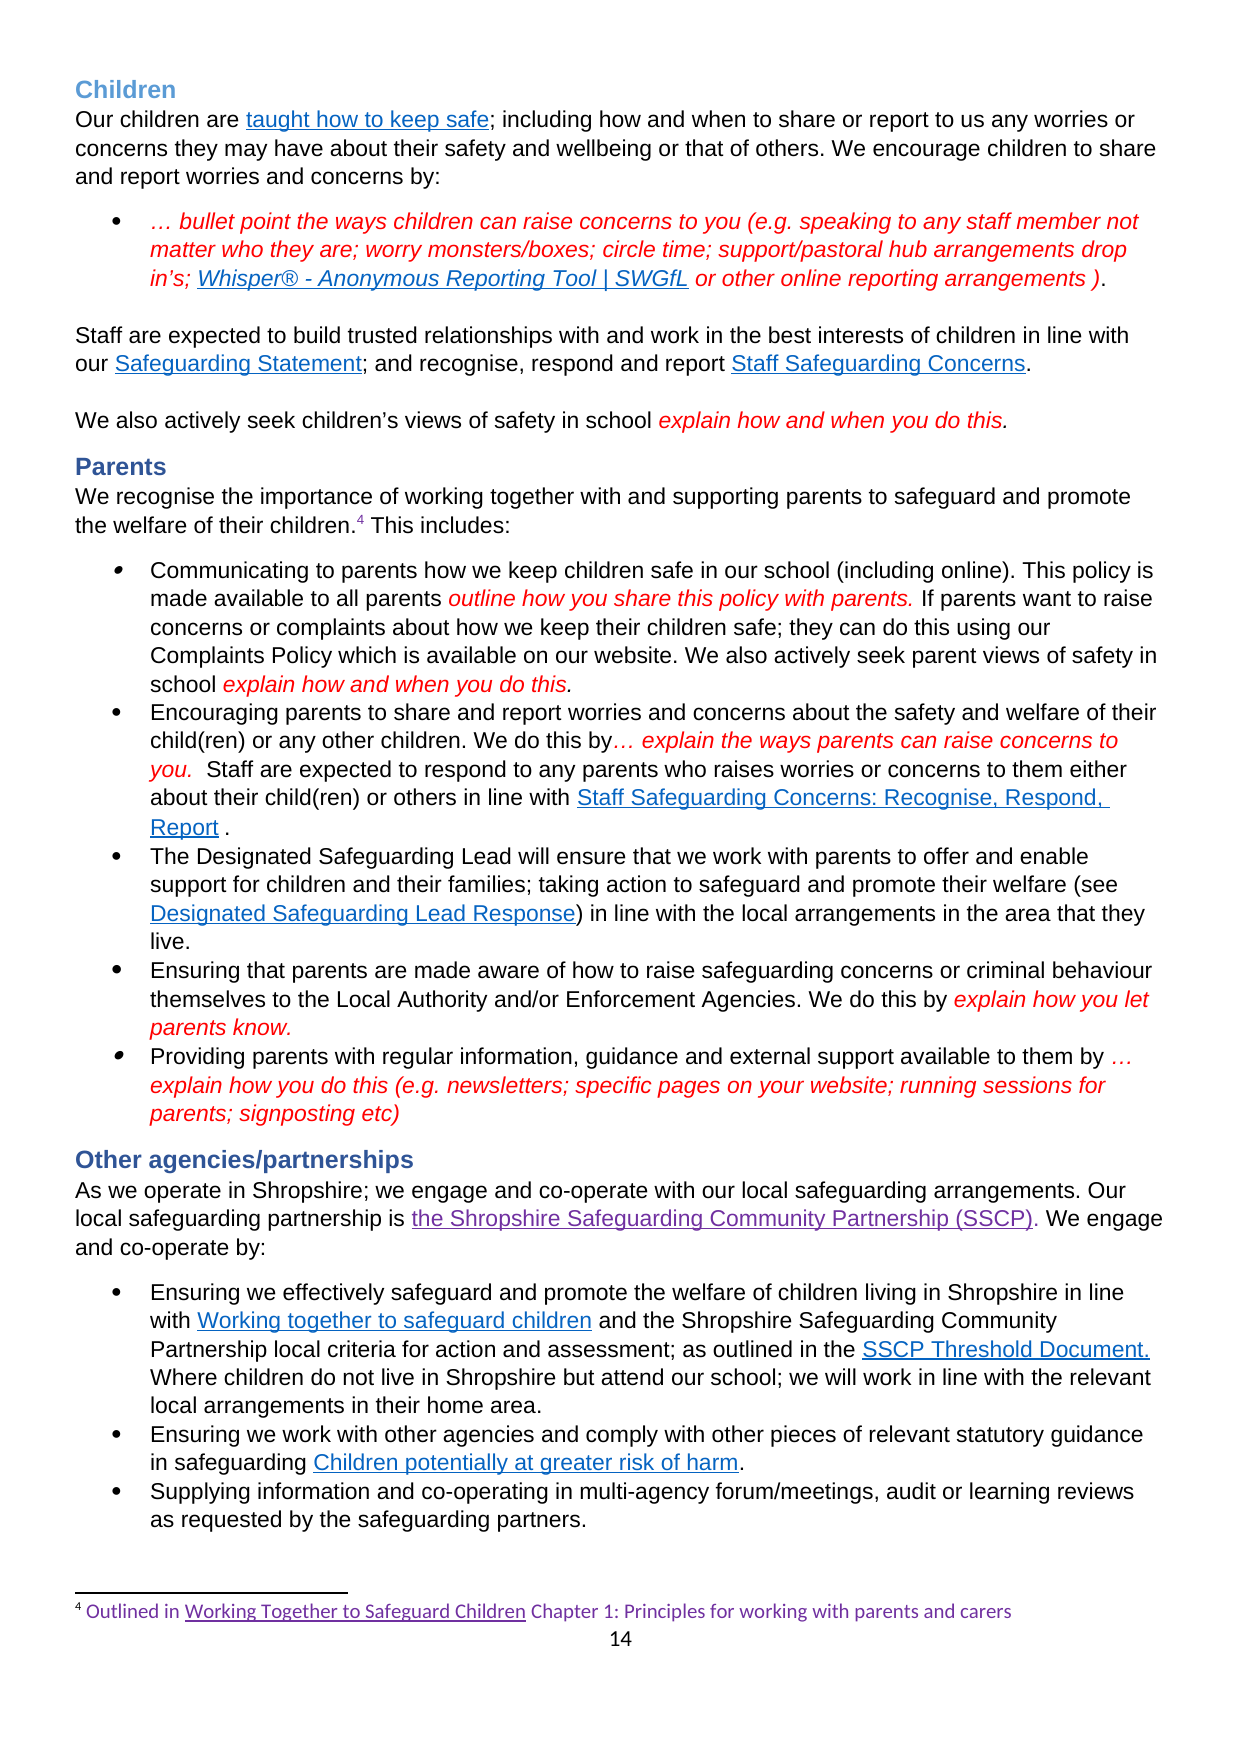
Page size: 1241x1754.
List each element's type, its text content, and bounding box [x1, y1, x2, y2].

list Encouraging parents to share and report worries and concerns about the safety and welfare of their child(ren) or any other children. We do this by… explain the ways parents can raise concerns to you. Staff are expected to respond to any parents who raises worries or concerns to them either about their child(ren) or others in line with Staff Safeguarding Concerns: Recognise, Respond, Report . [112, 699, 1165, 841]
text We recognise the importance of working together with and supporting parents to safeguard and promote the welfare of their children. This includes: [75, 483, 1165, 538]
list The Designated Safeguarding Lead will ensure that we work with parents to offer and enable support for children and their families; taking action to safeguard and promote their welfare (see Designated Safeguarding Lead Response) in line with the local arrangements in the area that they live. [112, 843, 1165, 955]
list Ensuring we work with other agencies and comply with other pieces of relevant statutory guidance in safeguarding Children potentially at greater risk of harm. [112, 1421, 1165, 1476]
list Ensuring we effectively safeguard and promote the welfare of children living in Shropshire in line with Working together to safeguard children and the Shropshire Safeguarding Community Partnership local criteria for action and assessment; as outlined in the SSCP Threshold Document. Where children do not live in Shropshire but attend our school; we will work in line with the relevant local arrangements in their home area. [112, 1279, 1165, 1419]
list Staff are expected to build trusted relationships with and work in the best interests of children in line with our Safeguarding Statement; and recognise, respond and report Staff Safeguarding Concerns. [75, 322, 1165, 377]
list Communicating to parents how we keep children safe in our school (including online). This policy is made available to all parents outline how you share this policy with parents. If parents want to raise concerns or complaints about how we keep their children safe; they can do this using our Complaints Policy which is available on our website. We also actively seek parent views of safety in school explain how and when you do this. [112, 557, 1165, 697]
list … bullet point the ways children can raise concerns to you (e.g. speaking to any staff member not matter who they are; worry monsters/boxes; circle time; support/pastoral hub arrangements drop in’s; Whisper® - Anonymous Reporting Tool | SWGfL or other online reporting arrangements ). [112, 208, 1165, 291]
text As we operate in Shropshire; we engage and co-operate with our local safeguarding arrangements. Our local safeguarding partnership is the Shropshire Safeguarding Community Partnership (SSCP). We engage and co-operate by: [75, 1177, 1165, 1260]
list Supplying information and co-operating in multi-agency forum/meetings, audit or learning reviews as requested by the safeguarding partners. [112, 1478, 1165, 1533]
subtitle Parents [75, 452, 1165, 481]
list Ensuring that parents are made aware of how to raise safeguarding concerns or criminal behaviour themselves to the Local Authority and/or Enforcement Agencies. We do this by explain how you let parents know. [112, 957, 1165, 1041]
subtitle Children [75, 75, 1165, 104]
list Providing parents with regular information, guidance and external support available to them by …explain how you do this (e.g. newsletters; specific pages on your website; running sessions for parents; signposting etc) [112, 1043, 1165, 1126]
subtitle Other agencies/partnerships [75, 1145, 1165, 1174]
list We also actively seek children’s views of safety in school explain how and when you do this. [75, 407, 1165, 433]
text Our children are taught how to keep safe; including how and when to share or report to us any worries or concerns they may have about their safety and wellbeing or that of others. We encourage children to share and report worries and concerns by: [75, 106, 1165, 189]
